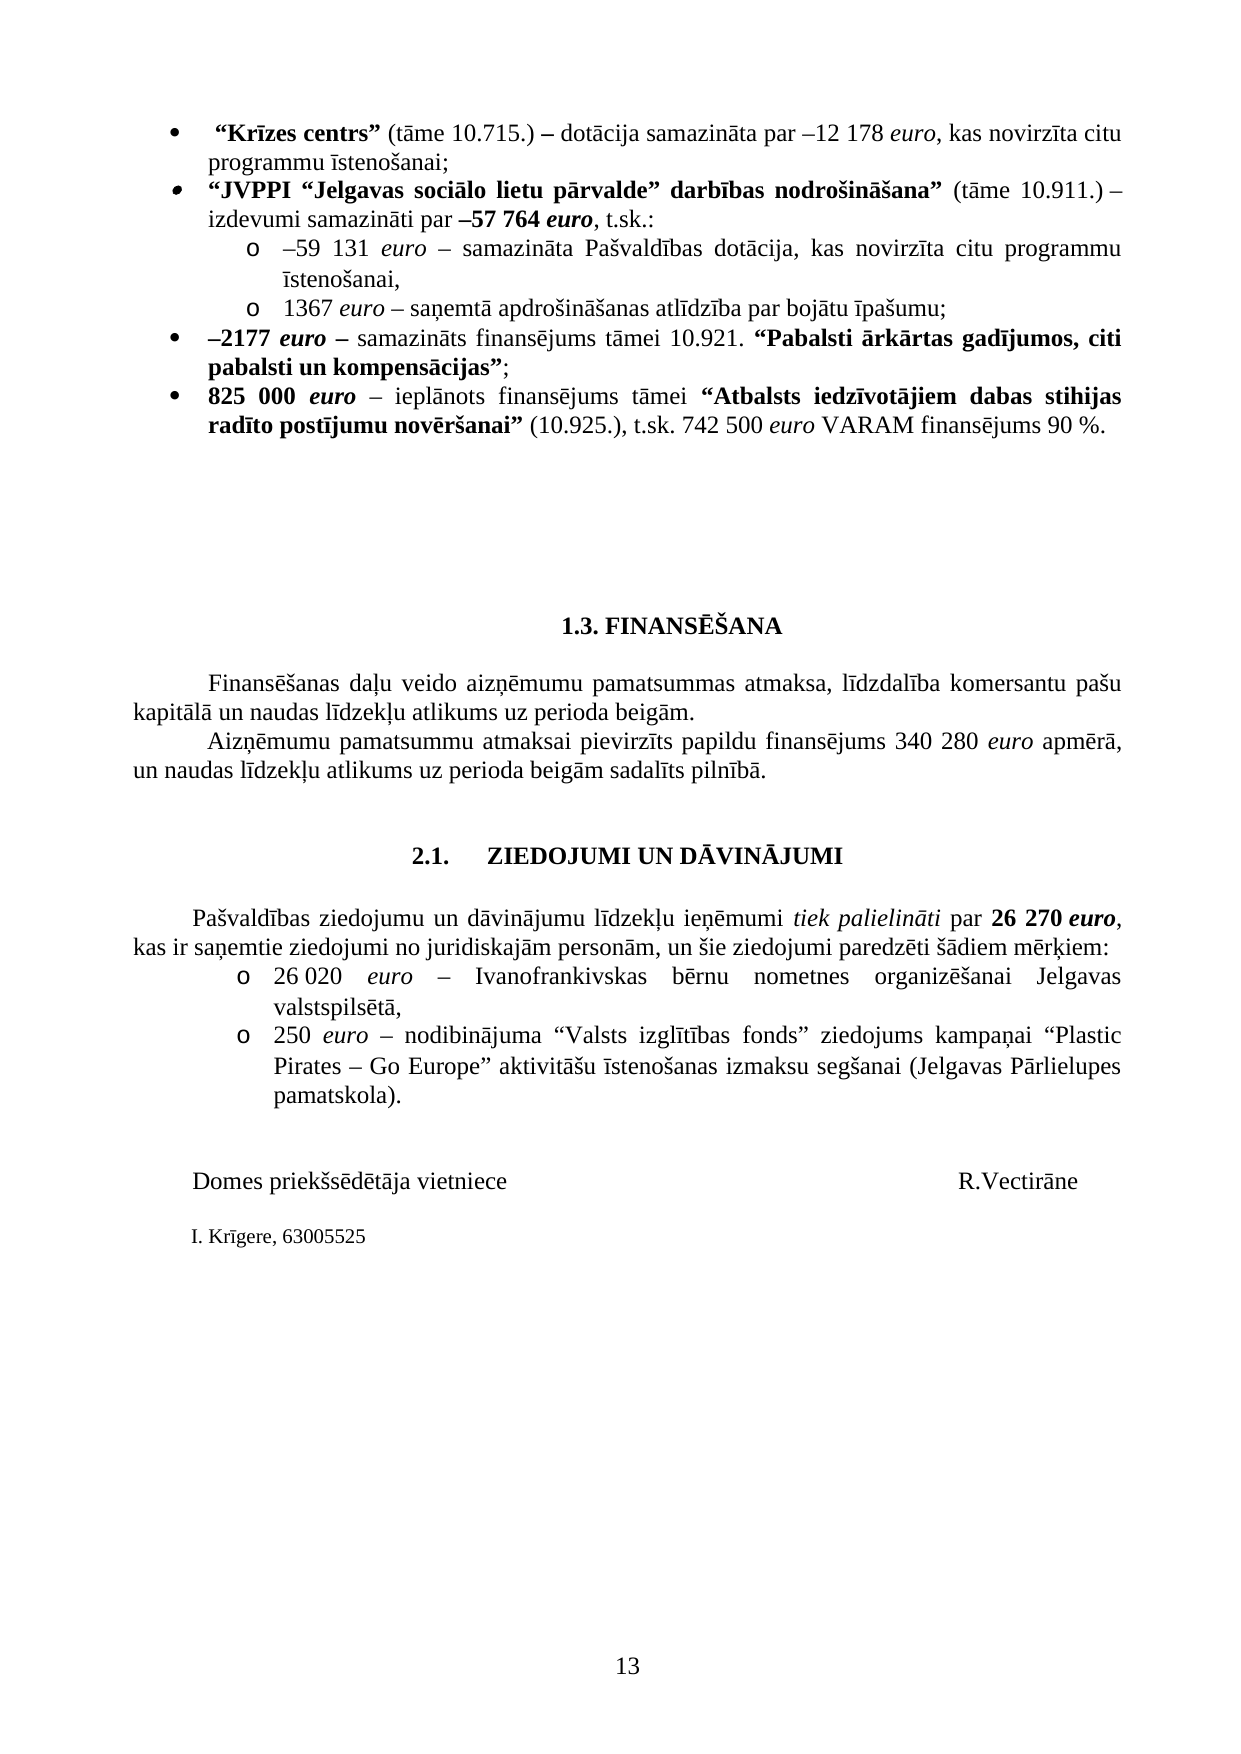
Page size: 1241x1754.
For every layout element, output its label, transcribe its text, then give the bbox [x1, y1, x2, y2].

list 1367 euro – saņemtā apdrošināšanas atlīdzība par bojātu īpašumu; [245, 293, 1122, 323]
text Aizņēmumu pamatsummu atmaksai pievirzīts papildu finansējums 340 280 euro apmērā, un naudas līdzekļu atlikums uz perioda beigām sadalīts pilnībā. [133, 726, 1122, 783]
list –2177 euro – samazināts finansējums tāmei 10.921. “Pabalsti ārkārtas gadījumos, citi pabalsti un kompensācijas”; [170, 323, 1122, 381]
text Domes priekšsēdētāja vietniece R.Vectirāne [133, 1166, 1122, 1195]
text 1.3. Finansēšana [222, 611, 1122, 640]
list 26 020 euro – Ivanofrankivskas bērnu nometnes organizēšanai Jelgavas valstspilsētā, [236, 961, 1122, 1020]
list 250 euro – nodibinājuma “Valsts izglītības fonds” ziedojums kampaņai “Plastic Pirates – Go Europe” aktivitāšu īstenošanas izmaksu segšanai (Jelgavas Pārlielupes pamatskola). [236, 1020, 1122, 1109]
list “JVPPI “Jelgavas sociālo lietu pārvalde” darbības nodrošināšana” (tāme 10.911.) – izdevumi samazināti par –57 764 euro, t.sk.: [170, 176, 1122, 233]
list “Krīzes centrs” (tāme 10.715.) – dotācija samazināta par –12 178 euro, kas novirzīta citu programmu īstenošanai; [170, 118, 1122, 176]
text I. Krīgere, 63005525 [191, 1224, 1122, 1248]
list ZIEDOJUMI UN DĀVINĀJUMI [133, 841, 1122, 870]
text Finansēšanas daļu veido aizņēmumu pamatsummas atmaksa, līdzdalība komersantu pašu kapitālā un naudas līdzekļu atlikums uz perioda beigām. [133, 668, 1122, 726]
list Pašvaldības ziedojumu un dāvinājumu līdzekļu ieņēmumi tiek palielināti par 26 270 euro, kas ir saņemtie ziedojumi no juridiskajām personām, un šie ziedojumi paredzēti šādiem mērķiem: [133, 903, 1122, 961]
list 825 000 euro – ieplānots finansējums tāmei “Atbalsts iedzīvotājiem dabas stihijas radīto postījumu novēršanai” (10.925.), t.sk. 742 500 euro VARAM finansējums 90 %. [170, 381, 1122, 438]
list –59 131 euro – samazināta Pašvaldības dotācija, kas novirzīta citu programmu īstenošanai, [245, 233, 1122, 293]
